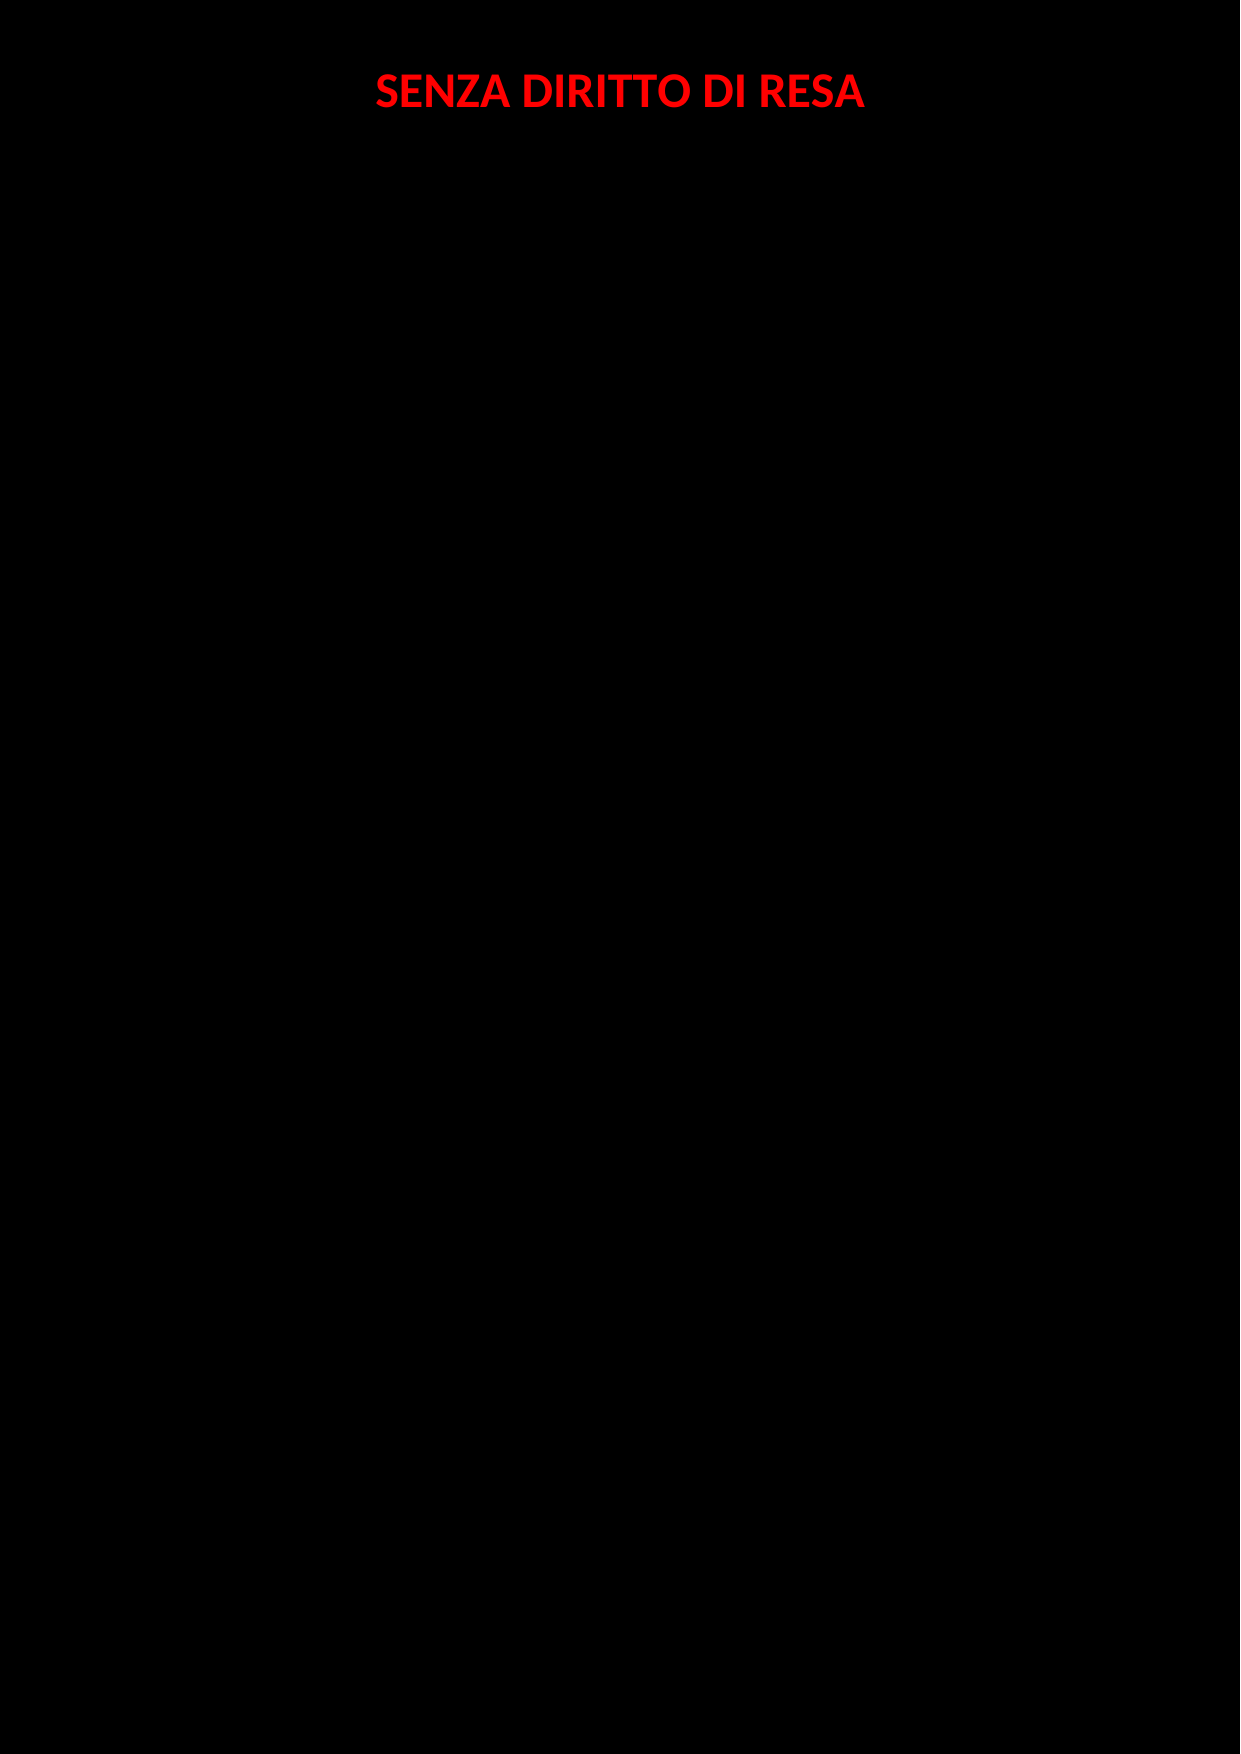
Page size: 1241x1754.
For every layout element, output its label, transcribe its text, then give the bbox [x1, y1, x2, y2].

text SENZA DIRITTO DI RESA [118, 59, 1122, 120]
